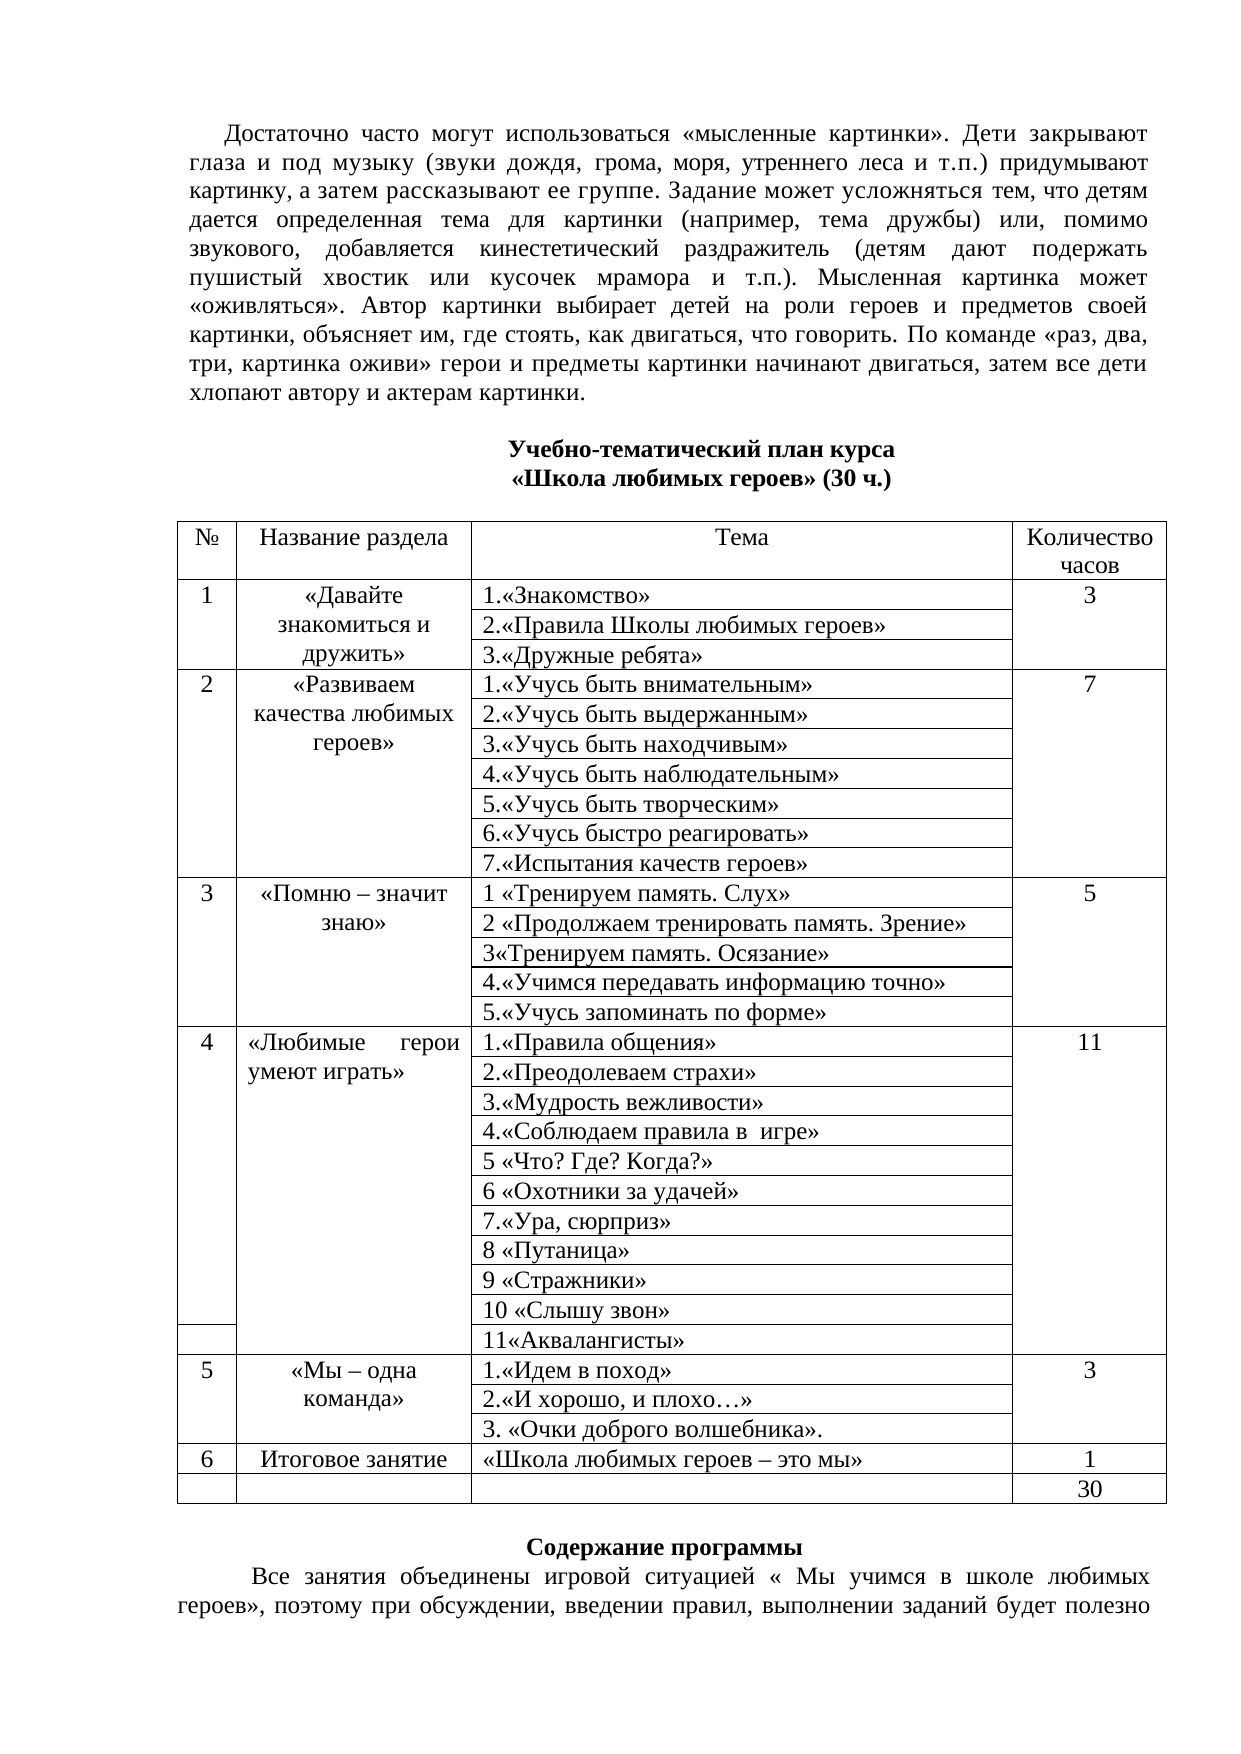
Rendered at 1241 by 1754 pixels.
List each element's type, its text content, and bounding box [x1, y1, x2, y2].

table_cell 2.«И хорошо, и плохо…» [472, 1385, 1012, 1413]
table_cell 3.«Учусь быть находчивым» [472, 729, 1012, 758]
table_cell 7.«Ура, сюрприз» [472, 1206, 1012, 1234]
table_cell [178, 1325, 236, 1354]
table_cell 5.«Учусь быть творческим» [472, 789, 1012, 817]
table_cell 3 [1013, 1355, 1166, 1443]
table_cell 2 «Продолжаем тренировать память. Зрение» [472, 908, 1012, 937]
table_cell 6 [178, 1444, 236, 1473]
table_cell 3.«Мудрость вежливости» [472, 1087, 1012, 1115]
table_cell «Помню – значит знаю» [237, 878, 471, 1026]
text Достаточно часто могут использоваться «мысленные картинки». Дети закрывают глаза и под музыку (звуки дождя, грома, моря, утреннего леса и т.п.) придумывают картинку, а затем рассказывают ее группе. Задание может усложняться тем, что детям дается определенная тема для картинки (например, тема дружбы) или, помимо звукового, добавляется кинестетический раздражитель (детям дают подержать пушистый хвостик или кусочек мрамора и т.п.). Мысленная картинка может «оживляться». Автор картинки выбирает детей на роли героев и предметов своей картинки, объясняет им, где стоять, как двигаться, что говорить. По команде «раз, два, три, картинка оживи» герои и предметы картинки начинают двигаться, затем все дети хлопают автору и актерам картинки. [189, 118, 1148, 406]
table_cell 5 [178, 1355, 236, 1443]
table_cell 5 [1013, 878, 1166, 1026]
table_cell [178, 1474, 236, 1503]
table_cell 4 [178, 1027, 236, 1324]
table_cell [472, 1474, 1012, 1503]
table_cell Итоговое занятие [237, 1444, 471, 1473]
table_cell «Школа любимых героев – это мы» [472, 1444, 1012, 1473]
table_cell 3«Тренируем память. Осязание» [472, 938, 1012, 966]
table_header Количество часов [1013, 522, 1166, 579]
table_header Тема [472, 522, 1012, 579]
table_cell 4.«Учусь быть наблюдательным» [472, 759, 1012, 788]
text Содержание программы [177, 1532, 1152, 1561]
table_cell 2.«Учусь быть выдержанным» [472, 699, 1012, 728]
table_cell 1.«Идем в поход» [472, 1355, 1012, 1383]
table_cell 6.«Учусь быстро реагировать» [472, 819, 1012, 847]
table_cell 1 [1013, 1444, 1166, 1473]
table_cell 1.«Учусь быть внимательным» [472, 670, 1012, 698]
table_cell 3 [1013, 580, 1166, 668]
table_cell 4.«Соблюдаем правила в игре» [472, 1116, 1012, 1145]
table_cell 2.«Преодолеваем страхи» [472, 1057, 1012, 1086]
table_cell 5 «Что? Где? Когда?» [472, 1146, 1012, 1175]
table_cell «Мы – одна команда» [237, 1355, 471, 1443]
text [177, 1561, 1152, 1619]
table_header Название раздела [237, 522, 471, 579]
table_cell 8 «Путаница» [472, 1236, 1012, 1264]
table_cell 7 [1013, 670, 1166, 877]
table_cell 1.«Правила общения» [472, 1027, 1012, 1056]
table_cell 3 [178, 878, 236, 1026]
table_cell 4.«Учимся передавать информацию точно» [472, 968, 1012, 996]
table_cell [237, 1474, 471, 1503]
table_cell 7.«Испытания качеств героев» [472, 848, 1012, 877]
table_cell 1 «Тренируем память. Слух» [472, 878, 1012, 907]
table_cell 9 «Стражники» [472, 1265, 1012, 1294]
table_cell 3. «Очки доброго волшебника». [472, 1414, 1012, 1443]
table_cell 5.«Учусь запоминать по форме» [472, 997, 1012, 1026]
table_header № [178, 522, 236, 579]
text Учебно-тематический план курса [177, 434, 1152, 463]
table_cell «Давайте знакомиться и дружить» [237, 580, 471, 668]
table_cell 1 [178, 580, 236, 668]
table_cell 10 «Слышу звон» [472, 1295, 1012, 1324]
table_cell 2 [178, 670, 236, 877]
table_cell 11 [1013, 1027, 1166, 1354]
text «Школа любимых героев» (30 ч.) [177, 463, 1152, 492]
table_cell 30 [1013, 1474, 1166, 1503]
table_cell 2.«Правила Школы любимых героев» [472, 610, 1012, 639]
table_cell «Любимые герои умеют играть» [237, 1027, 471, 1354]
table_cell 1.«Знакомство» [472, 580, 1012, 609]
table_cell 3.«Дружные ребята» [472, 640, 1012, 668]
table_cell «Развиваем качества любимых героев» [237, 670, 471, 877]
table_cell 11«Аквалангисты» [472, 1325, 1012, 1354]
table_cell 6 «Охотники за удачей» [472, 1176, 1012, 1205]
